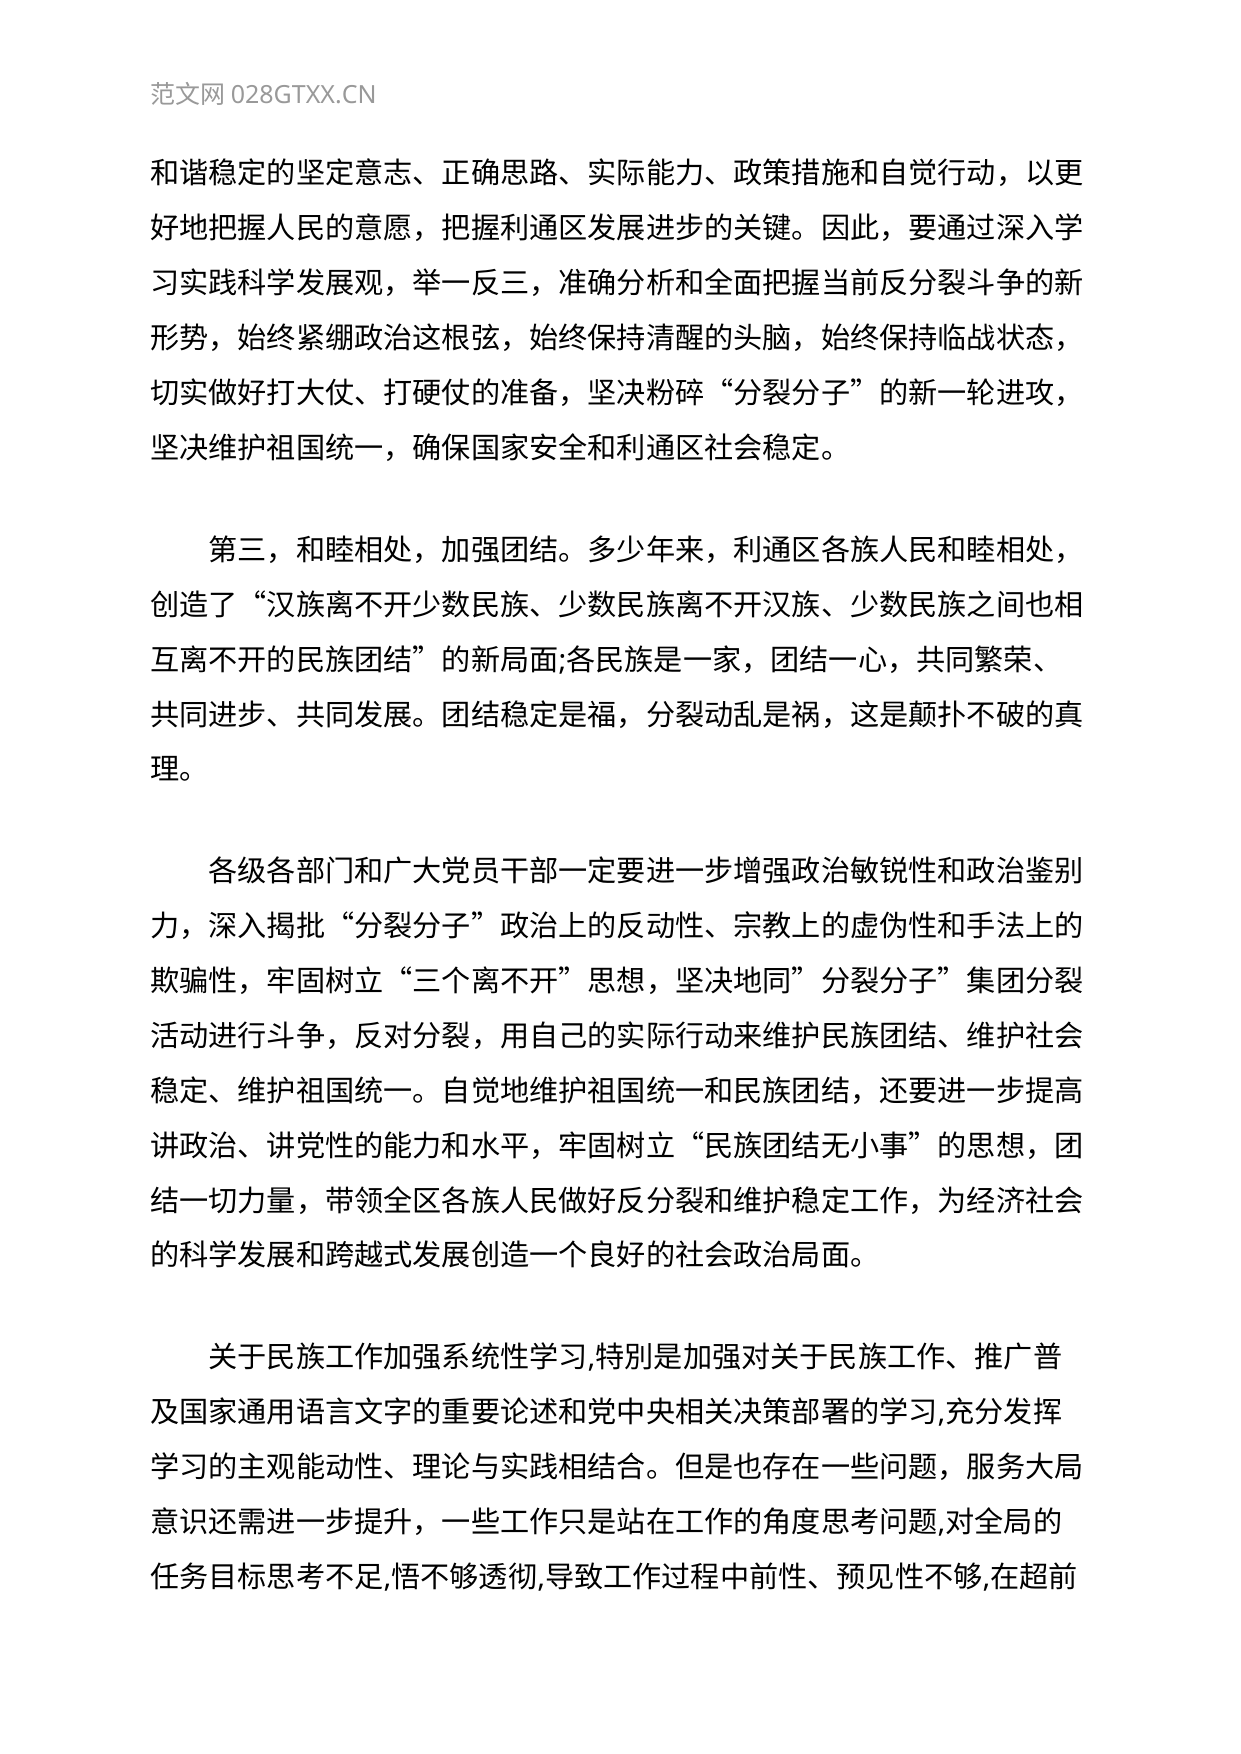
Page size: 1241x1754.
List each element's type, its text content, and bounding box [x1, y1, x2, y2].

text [150, 150, 1090, 467]
text 各级各部门和广大党员干部一定要进一步增强政治敏锐性和政治鉴别力，深入揭批“分裂分子”政治上的反动性、宗教上的虚伪性和手法上的欺骗性，牢固树立“三个离不开”思想，坚决地同”分裂分子”集团分裂活动进行斗争，反对分裂，用自己的实际行动来维护民族团结、维护社会稳定、维护祖国统一。自觉地维护祖国统一和民族团结，还要进一步提高讲政治、讲党性的能力和水平，牢固树立“民族团结无小事”的思想，团结一切力量，带领全区各族人民做好反分裂和维护稳定工作，为经济社会的科学发展和跨越式发展创造一个良好的社会政治局面。 [150, 848, 1090, 1274]
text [150, 1334, 1090, 1596]
text 第三，和睦相处，加强团结。多少年来，利通区各族人民和睦相处，创造了“汉族离不开少数民族、少数民族离不开汉族、少数民族之间也相互离不开的民族团结”的新局面;各民族是一家，团结一心，共同繁荣、共同进步、共同发展。团结稳定是福，分裂动乱是祸，这是颠扑不破的真理。 [150, 526, 1090, 788]
